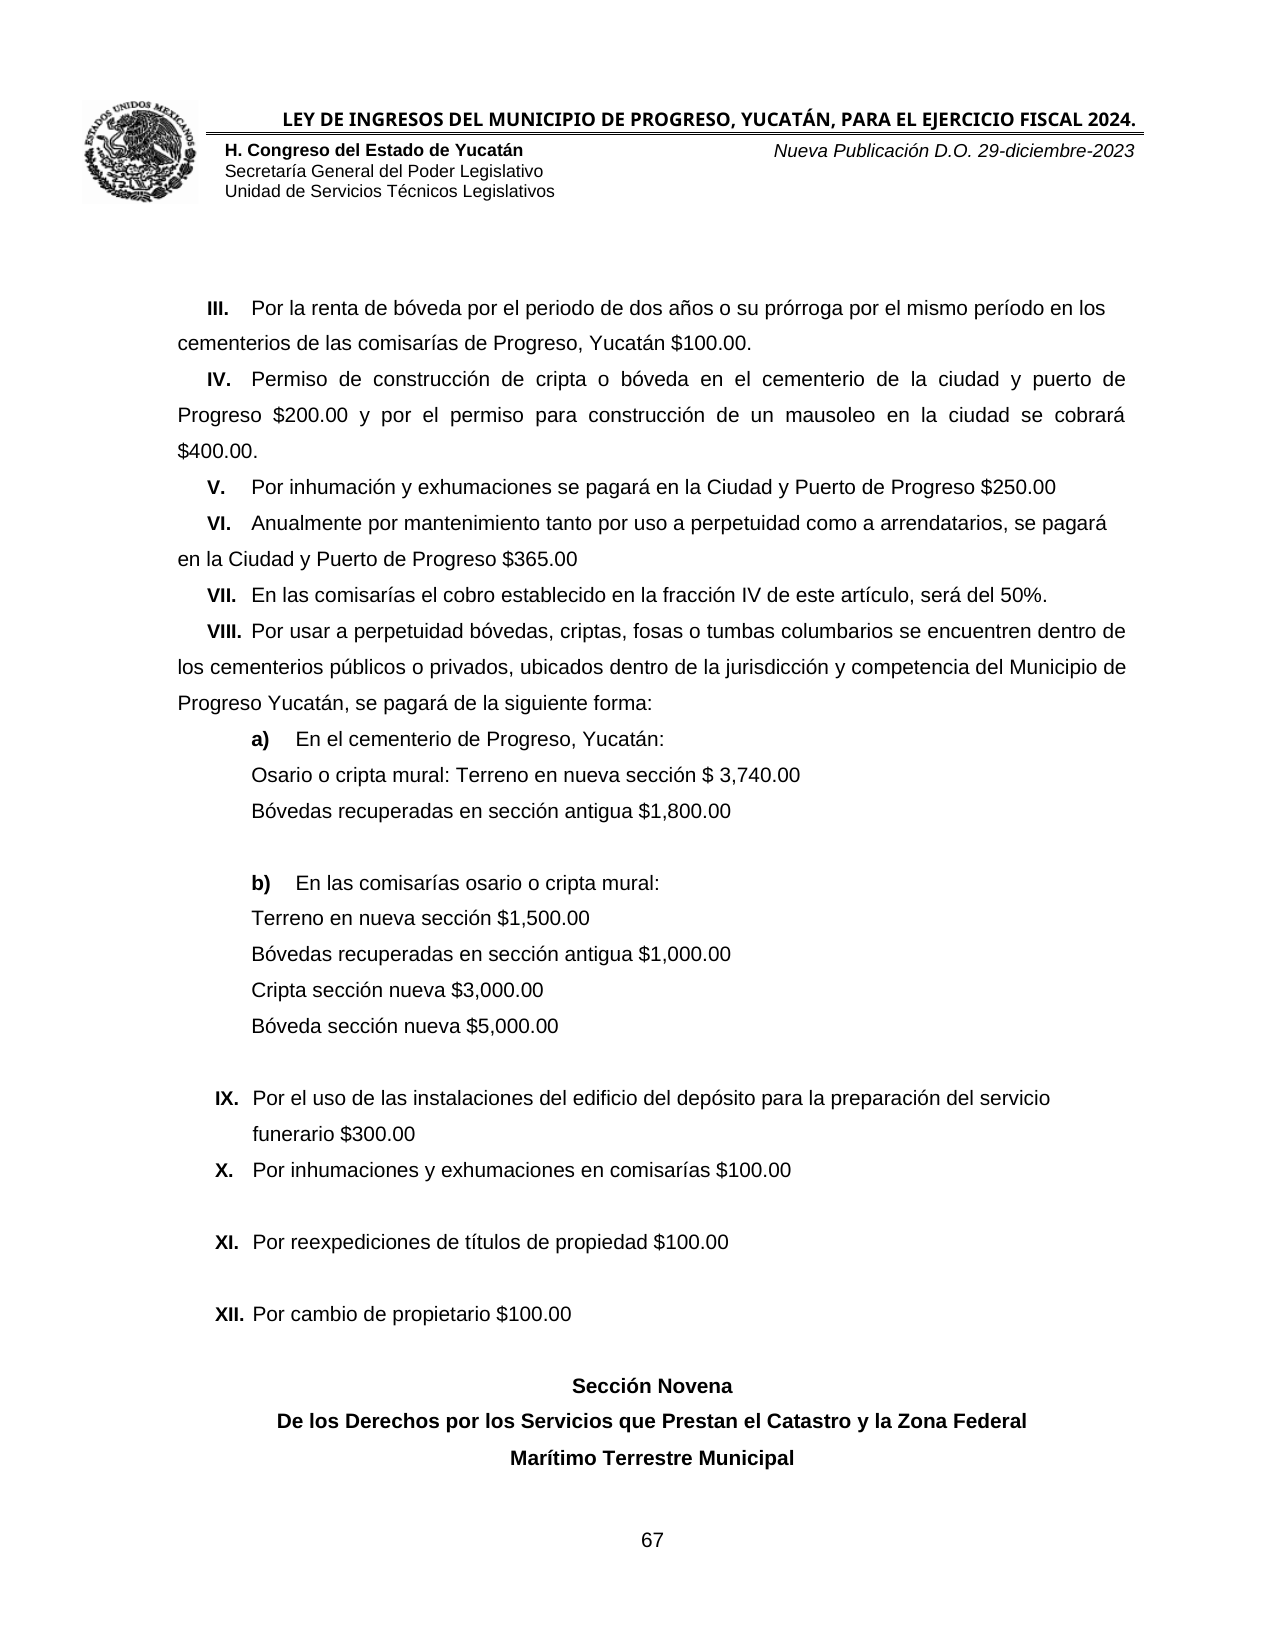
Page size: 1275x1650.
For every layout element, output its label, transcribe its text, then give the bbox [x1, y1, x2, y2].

text Bóvedas recuperadas en sección antigua $1,000.00 [251, 942, 1127, 966]
list En las comisarías osario o cripta mural: [251, 870, 1127, 894]
list Permiso de construcción de cripta o bóveda en el cementerio de la ciudad y puerto de Progreso $200.00 y por el permiso para construcción de un mausoleo en la ciudad se cobrará $400.00. [177, 367, 1127, 463]
list Por inhumaciones y exhumaciones en comisarías $100.00 [215, 1158, 1127, 1182]
list Por el uso de las instalaciones del edificio del depósito para la preparación del servicio funerario $300.00 [215, 1086, 1127, 1146]
text Bóvedas recuperadas en sección antigua $1,800.00 [251, 798, 1127, 822]
text Marítimo Terrestre Municipal [177, 1445, 1127, 1469]
list Por cambio de propietario $100.00 [215, 1302, 1127, 1326]
list Por inhumación y exhumaciones se pagará en la Ciudad y Puerto de Progreso $250.00 [177, 475, 1127, 499]
list En el cementerio de Progreso, Yucatán: [251, 727, 1127, 751]
text Terreno en nueva sección $1,500.00 [251, 906, 1127, 930]
list Por usar a perpetuidad bóvedas, criptas, fosas o tumbas columbarios se encuentren dentro de los cementerios públicos o privados, ubicados dentro de la jurisdicción y competencia del Municipio de Progreso Yucatán, se pagará de la siguiente forma: [177, 619, 1127, 714]
text Bóveda sección nueva $5,000.00 [251, 1014, 1127, 1038]
text De los Derechos por los Servicios que Prestan el Catastro y la Zona Federal [177, 1409, 1127, 1433]
subtitle Sección Novena [177, 1373, 1127, 1397]
text Cripta sección nueva $3,000.00 [251, 978, 1127, 1002]
text Osario o cripta mural: Terreno en nueva sección $ 3,740.00 [251, 762, 1127, 786]
list Por reexpediciones de títulos de propiedad $100.00 [215, 1230, 1127, 1254]
list Anualmente por mantenimiento tanto por uso a perpetuidad como a arrendatarios, se pagará en la Ciudad y Puerto de Progreso $365.00 [177, 511, 1127, 571]
list En las comisarías el cobro establecido en la fracción IV de este artículo, será del 50%. [177, 583, 1127, 607]
list Por la renta de bóveda por el periodo de dos años o su prórroga por el mismo período en los cementerios de las comisarías de Progreso, Yucatán $100.00. [177, 295, 1127, 355]
